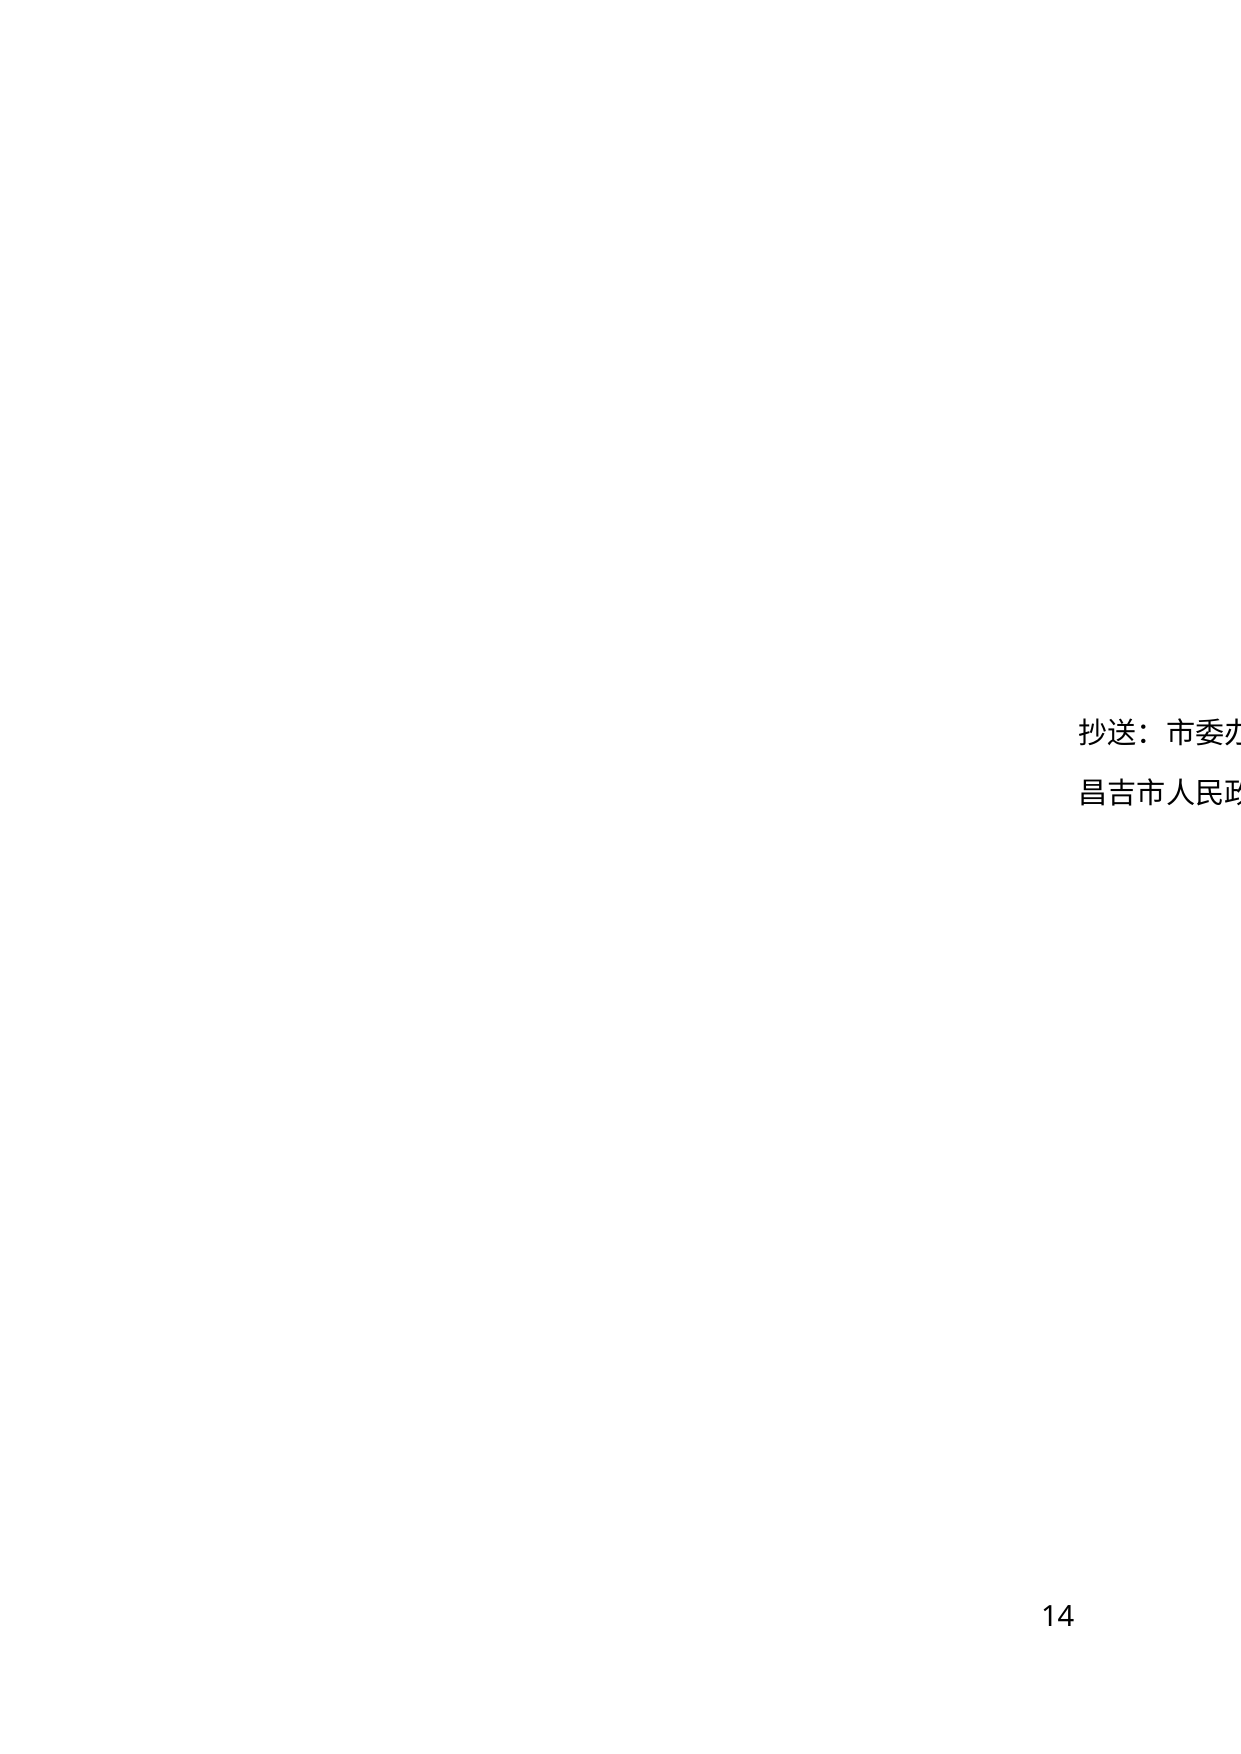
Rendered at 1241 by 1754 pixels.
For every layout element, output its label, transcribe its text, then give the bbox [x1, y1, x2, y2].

text 昌吉市人民政府办公室 2020年5月15日印发 [1078, 754, 1240, 816]
text 抄送：市委办、人大常委会办、政协办，存档。 [1078, 702, 1240, 754]
